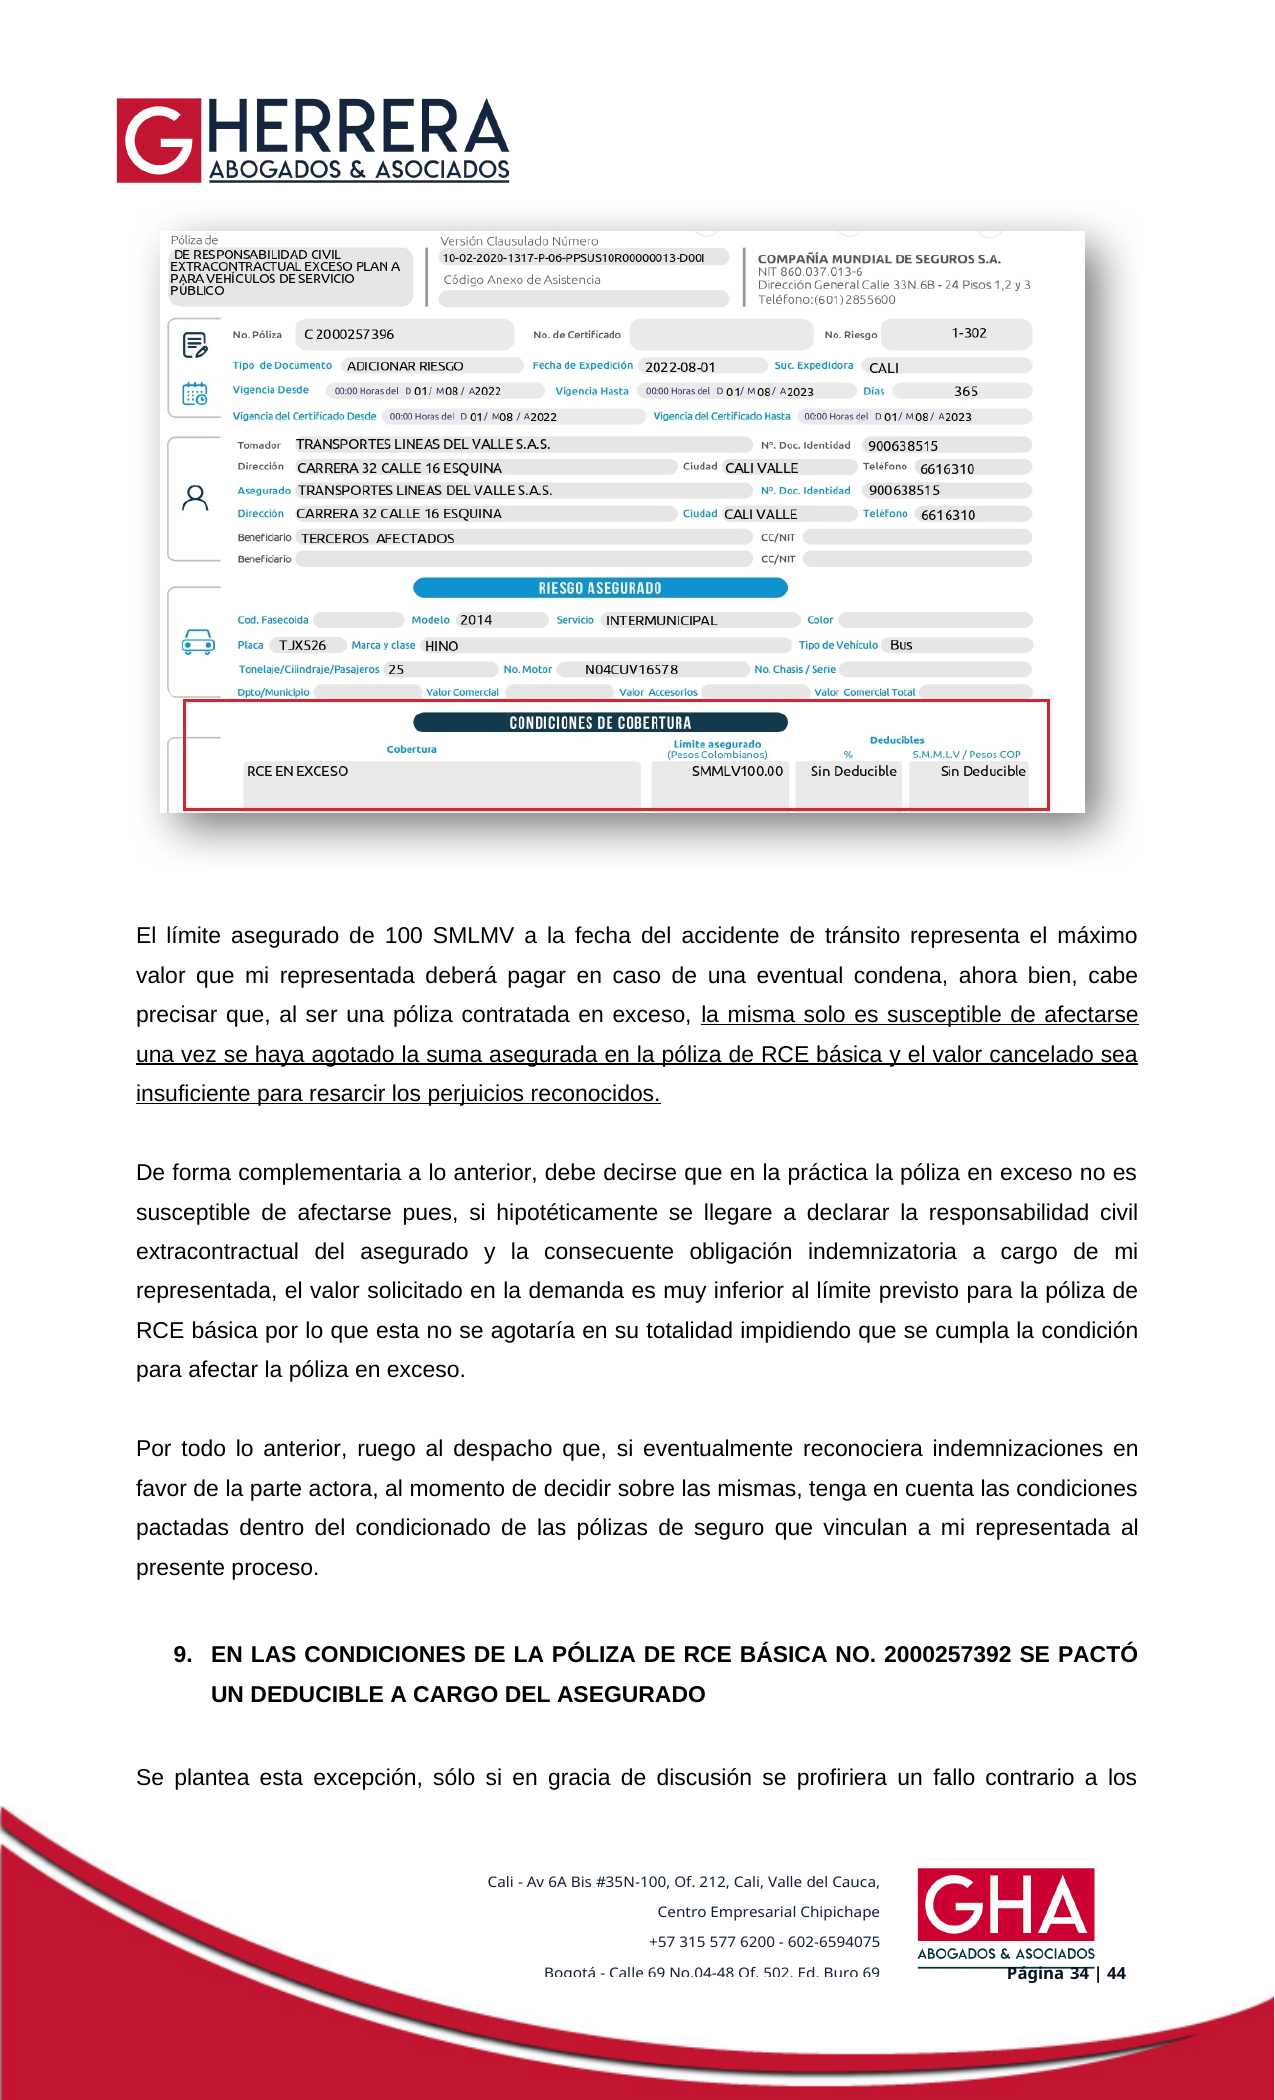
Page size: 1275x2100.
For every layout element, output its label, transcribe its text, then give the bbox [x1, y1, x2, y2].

subtitle EN LAS CONDICIONES DE LA PÓLIZA DE RCE BÁSICA NO. 2000257392 SE PACTÓ UN DEDUCIBLE A CARGO DEL ASEGURADO [173, 1641, 1139, 1707]
text El límite asegurado de 100 SMLMV a la fecha del accidente de tránsito representa el máximo valor que mi representada deberá pagar en caso de una eventual condena, ahora bien, cabe precisar que, al ser una póliza contratada en exceso, la misma solo es susceptible de afectarse una vez se haya agotado la suma asegurada en la póliza de RCE básica y el valor cancelado sea insuficiente para resarcir los perjuicios reconocidos. [136, 922, 1139, 1106]
picture [160, 231, 1085, 813]
picture [96, 75, 529, 206]
text Por todo lo anterior, ruego al despacho que, si eventualmente reconociera indemnizaciones en favor de la parte actora, al momento de decidir sobre las mismas, tenga en cuenta las condiciones pactadas dentro del condicionado de las pólizas de seguro que vinculan a mi representada al presente proceso. [136, 1435, 1139, 1580]
text De forma complementaria a lo anterior, debe decirse que en la práctica la póliza en exceso no es susceptible de afectarse pues, si hipotéticamente se llegare a declarar la responsabilidad civil extracontractual del asegurado y la consecuente obligación indemnizatoria a cargo de mi representada, el valor solicitado en la demanda es muy inferior al límite previsto para la póliza de RCE básica por lo que esta no se agotaría en su totalidad impidiendo que se cumpla la condición para afectar la póliza en exceso. [136, 1159, 1139, 1383]
picture [0, 1793, 1275, 2100]
